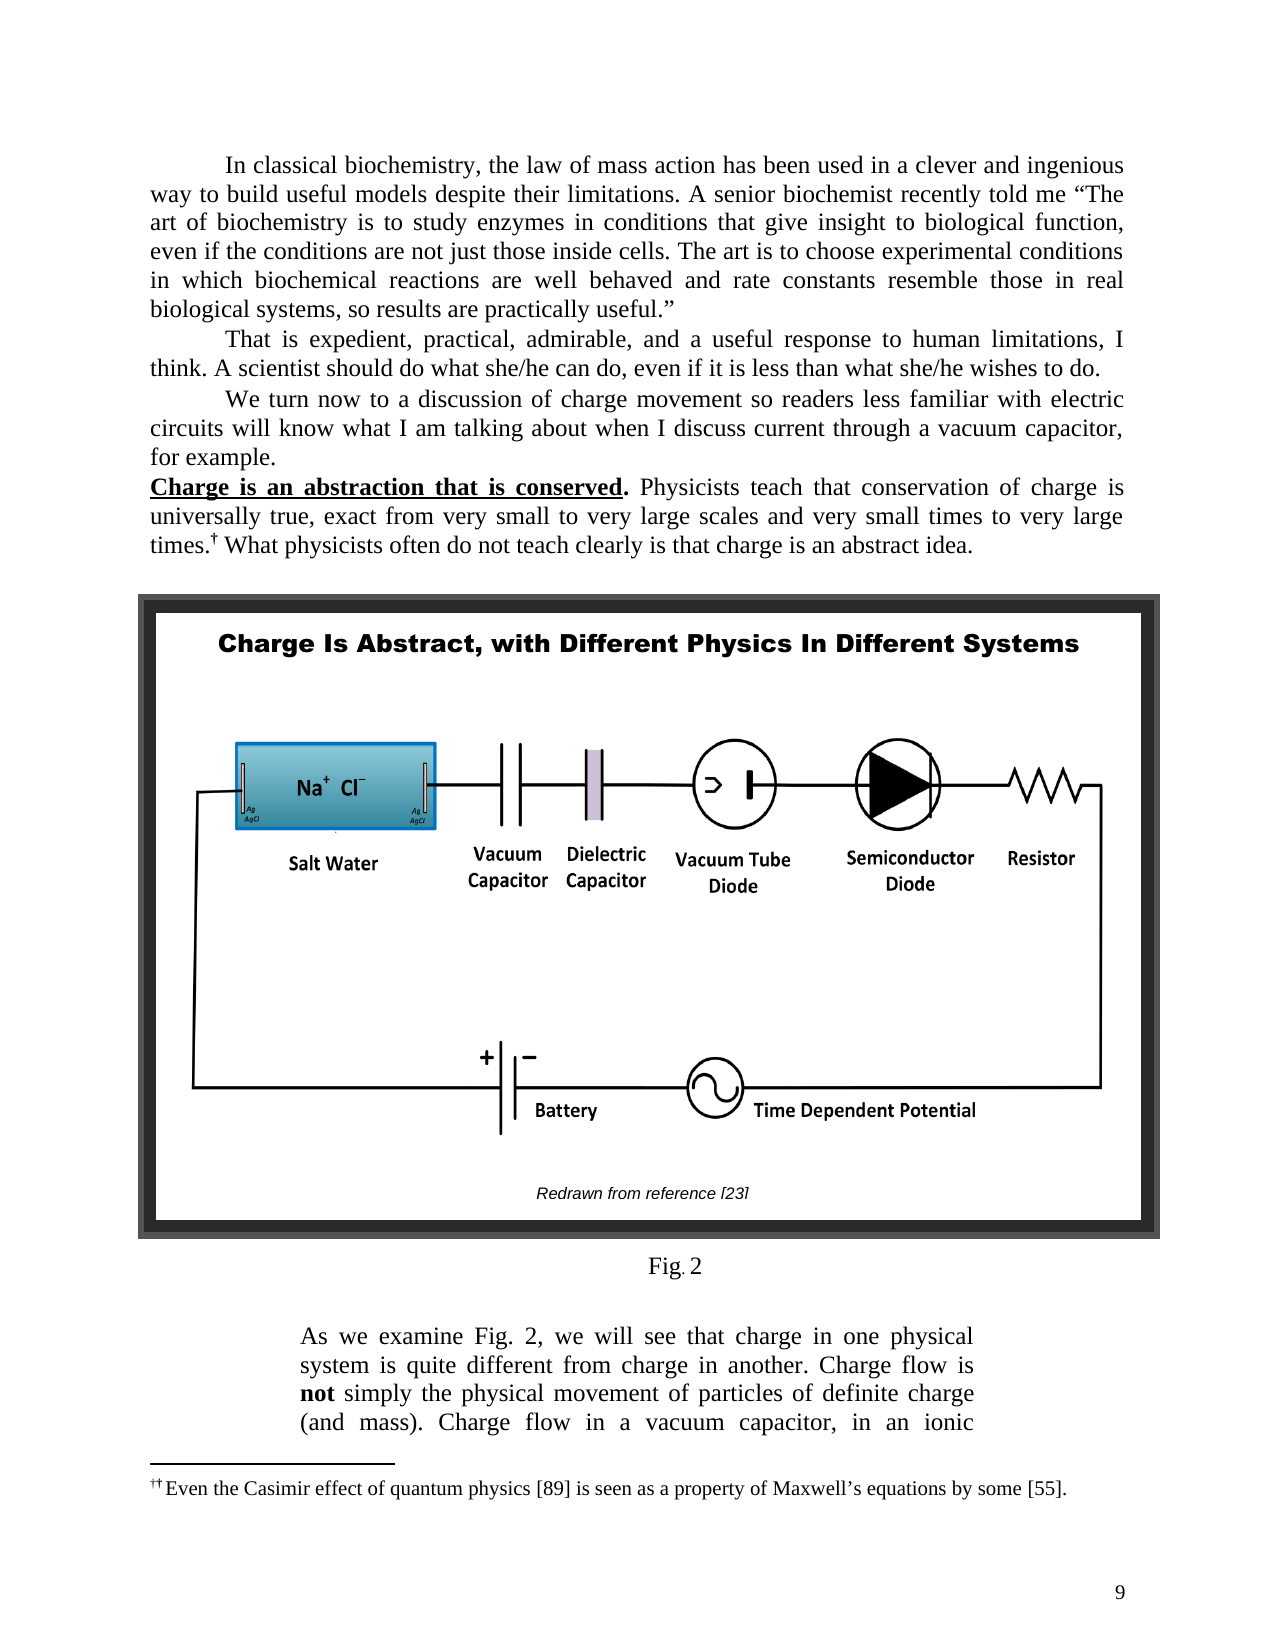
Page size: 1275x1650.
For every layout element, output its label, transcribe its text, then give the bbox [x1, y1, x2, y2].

table_cell [163, 1146, 1135, 1213]
text Charge is an abstraction that is conserved. Physicists teach that conservation of charge is universally true, exact from very small to very large scales and very small times to very large times.† What physicists often do not teach clearly is that charge is an abstract idea. [150, 472, 1125, 559]
text We turn now to a discussion of charge movement so readers less familiar with electric circuits will know what I am talking about when I discuss current through a vacuum capacitor, for example. [150, 384, 1125, 470]
text In classical biochemistry, the law of mass action has been used in a clever and ingenious way to build useful models despite their limitations. A senior biochemist recently told me “The art of biochemistry is to study enzymes in conditions that give insight to biological function, even if the conditions are not just those inside cells. The art is to choose experimental conditions in which biochemical reactions are well behaved and rate constants resemble those in real biological systems, so results are practically useful.” [150, 150, 1125, 322]
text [300, 1321, 975, 1436]
table_header Charge Is Abstract, with Different Physics In Different Systems [163, 619, 1135, 660]
picture [162, 661, 1138, 1146]
text Fig. 2 [150, 1251, 1125, 1280]
text That is expedient, practical, admirable, and a useful response to human limitations, I think. A scientist should do what she/he can do, even if it is less than what she/he wishes to do. [150, 324, 1125, 382]
